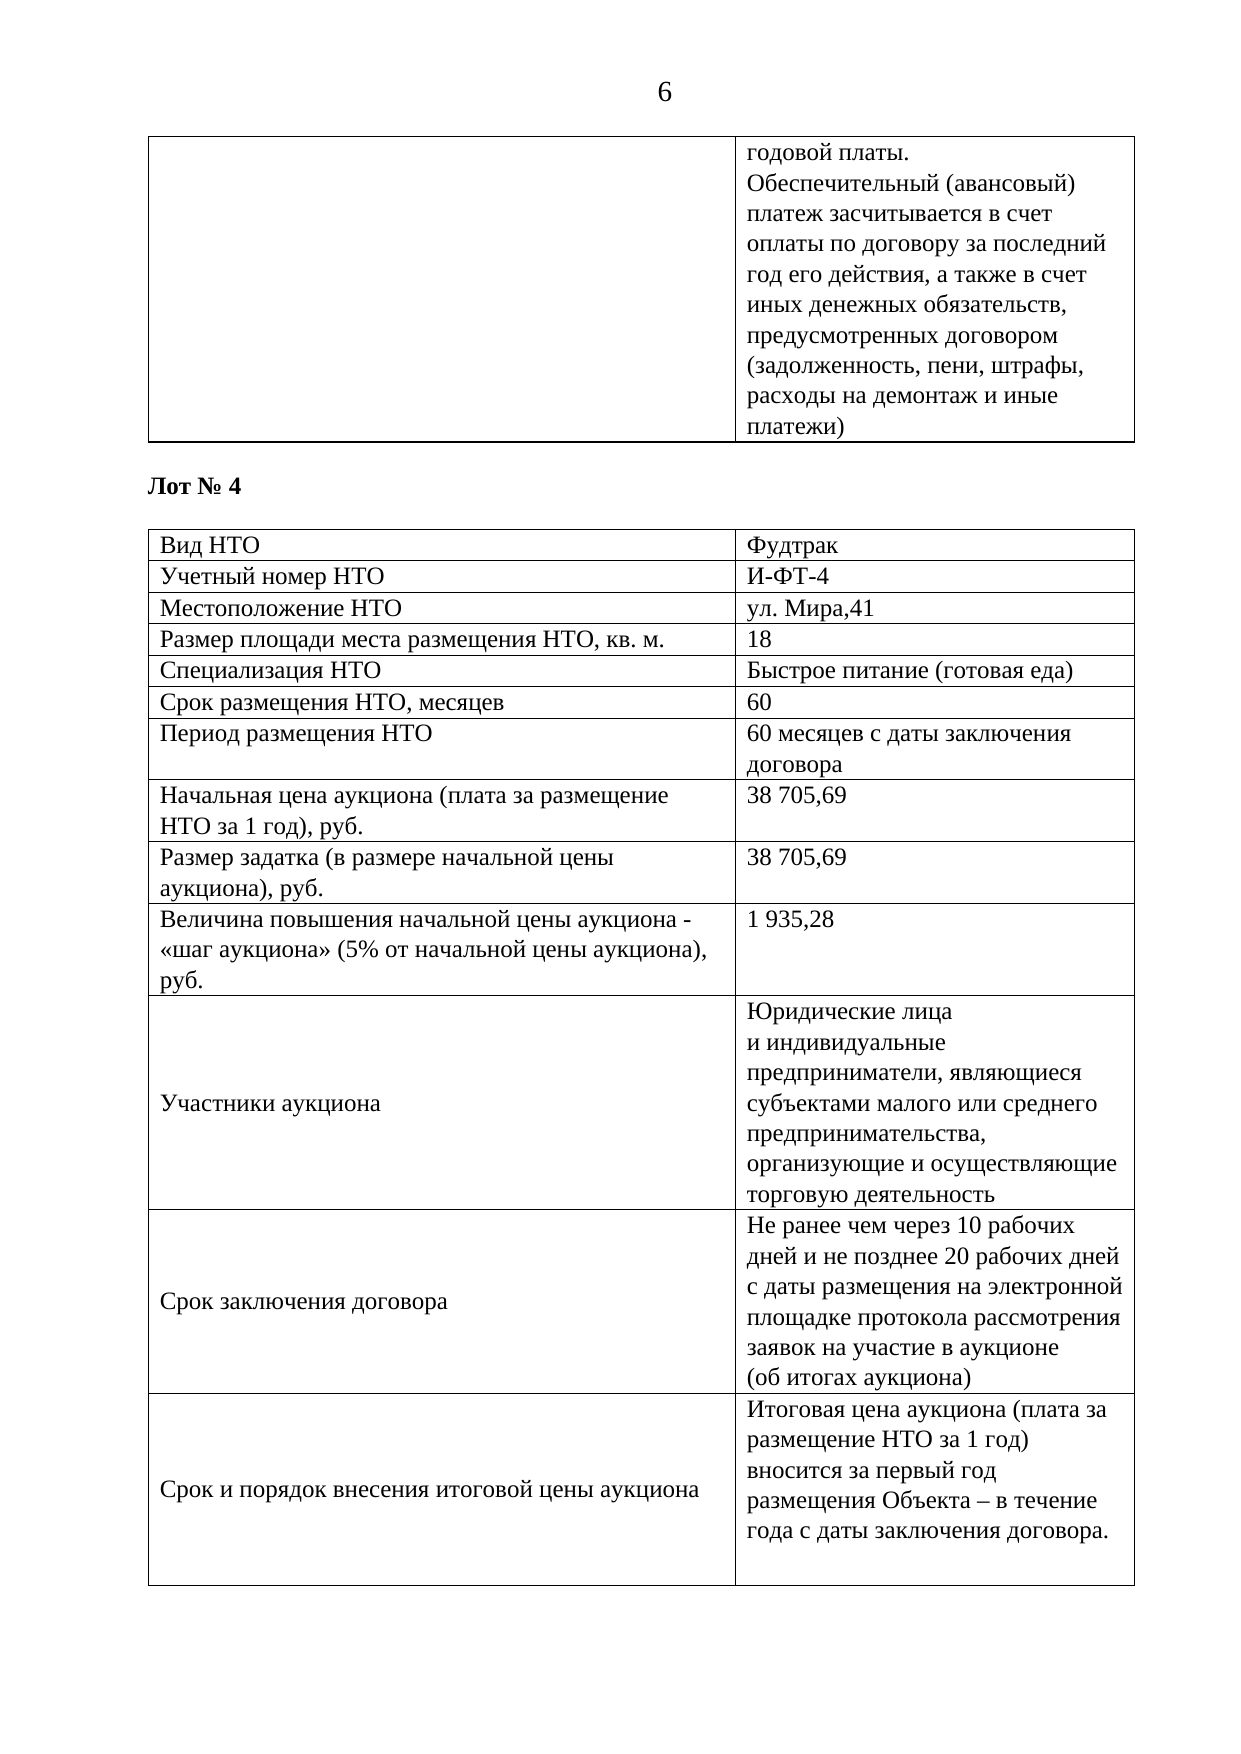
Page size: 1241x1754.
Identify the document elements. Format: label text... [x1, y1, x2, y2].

table_cell Итоговая цена аукциона (плата за размещение НТО за 1 год) вносится за первый год размещения Объекта – в течение года с даты заключения договора. [736, 1394, 1134, 1585]
table_cell Размер задатка (в размере начальной цены аукциона), руб. [149, 842, 735, 903]
table_cell Размер площади места размещения НТО, кв. м. [149, 624, 735, 654]
table_cell 38 705,69 [736, 780, 1134, 841]
table_cell Учетный номер НТО [149, 561, 735, 592]
table_cell 38 705,69 [736, 842, 1134, 903]
text Лот № 4 [148, 471, 1181, 500]
table_cell Величина повышения начальной цены аукциона - «шаг аукциона» (5% от начальной цены аукциона), руб. [149, 904, 735, 995]
table_header Фудтрак [736, 530, 1134, 560]
table_cell Юридические лица и индивидуальные предприниматели, являющиеся субъектами малого или среднего предпринимательства, организующие и осуществляющие торговую деятельность [736, 996, 1134, 1209]
table_cell Быстрое питание (готовая еда) [736, 656, 1134, 686]
table_cell Срок размещения НТО, месяцев [149, 687, 735, 717]
table_cell ул. Мира,41 [736, 593, 1134, 623]
table_cell 60 месяцев с даты заключения договора [736, 719, 1134, 779]
table_cell Участники аукциона [149, 996, 735, 1209]
table_cell Не ранее чем через 10 рабочих дней и не позднее 20 рабочих дней с даты размещения на электронной площадке протокола рассмотрения заявок на участие в аукционе (об итогах аукциона) [736, 1210, 1134, 1393]
table_cell Местоположение НТО [149, 593, 735, 623]
table_cell И-ФТ-4 [736, 561, 1134, 592]
table_cell 60 [736, 687, 1134, 717]
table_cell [736, 137, 1134, 441]
table_cell Начальная цена аукциона (плата за размещение НТО за 1 год), руб. [149, 780, 735, 841]
table_cell Срок и порядок внесения итоговой цены аукциона [149, 1394, 735, 1585]
table_header Вид НТО [149, 530, 735, 560]
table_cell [149, 137, 735, 441]
table_cell Период размещения НТО [149, 719, 735, 779]
table_cell Срок заключения договора [149, 1210, 735, 1393]
table_cell 1 935,28 [736, 904, 1134, 995]
table_cell 18 [736, 624, 1134, 654]
table_cell Специализация НТО [149, 656, 735, 686]
